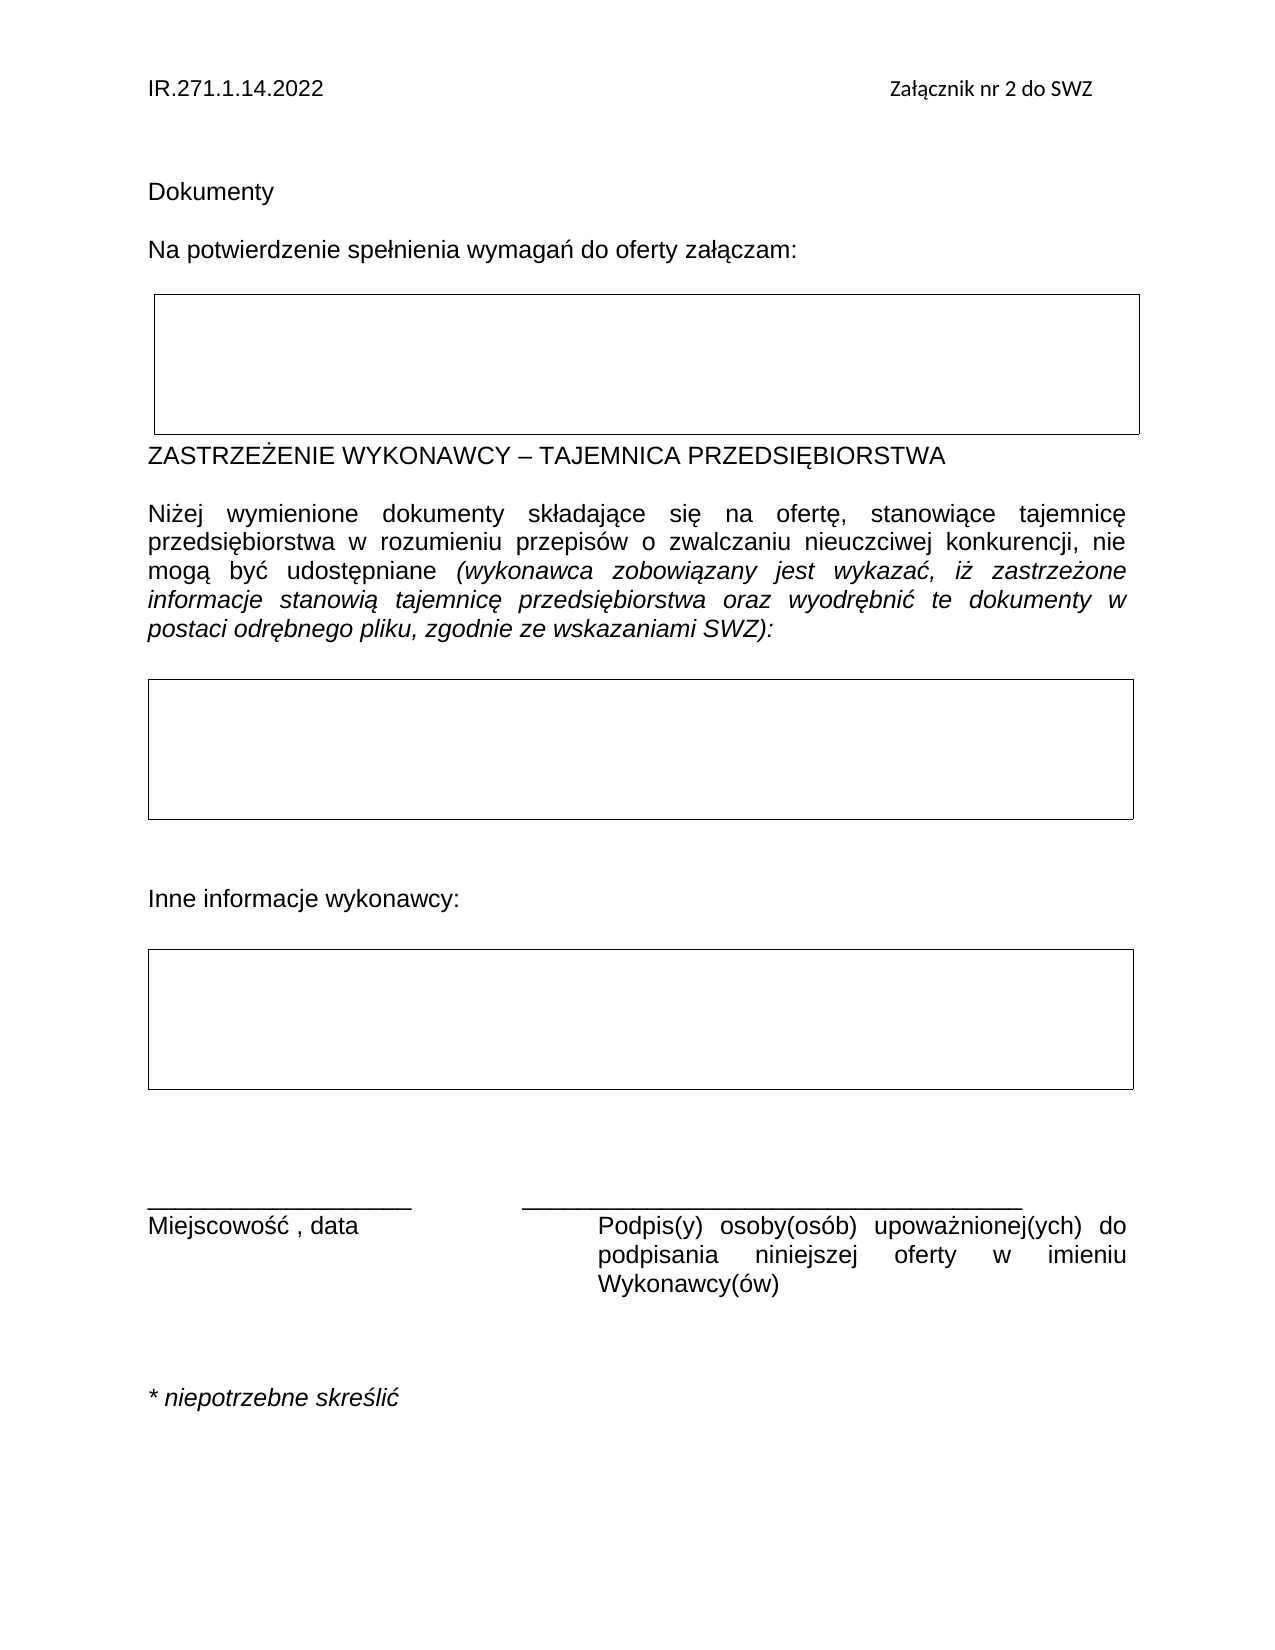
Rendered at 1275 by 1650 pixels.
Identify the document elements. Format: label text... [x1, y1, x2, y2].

text Na potwierdzenie spełnienia wymagań do oferty załączam: [148, 235, 1127, 263]
text Inne informacje wykonawcy: [148, 884, 1127, 912]
text ZASTRZEŻENIE WYKONAWCY – TAJEMNICA PRZEDSIĘBIORSTWA [148, 263, 1127, 470]
text Miejscowość , data Podpis(y) osoby(osób) upoważnionej(ych) do podpisania niniejszej oferty w imieniu Wykonawcy(ów) [148, 1211, 1127, 1297]
text ___________________ ____________________________________ [148, 1182, 1127, 1211]
text Niżej wymienione dokumenty składające się na ofertę, stanowiące tajemnicę przedsiębiorstwa w rozumieniu przepisów o zwalczaniu nieuczciwej konkurencji, nie mogą być udostępniane (wykonawca zobowiązany jest wykazać, iż zastrzeżone informacje stanowią tajemnicę przedsiębiorstwa oraz wyodrębnić te dokumenty w postaci odrębnego pliku, zgodnie ze wskazaniami SWZ): [148, 499, 1127, 642]
text * niepotrzebne skreślić [148, 1383, 1127, 1412]
text Dokumenty [148, 177, 1127, 206]
